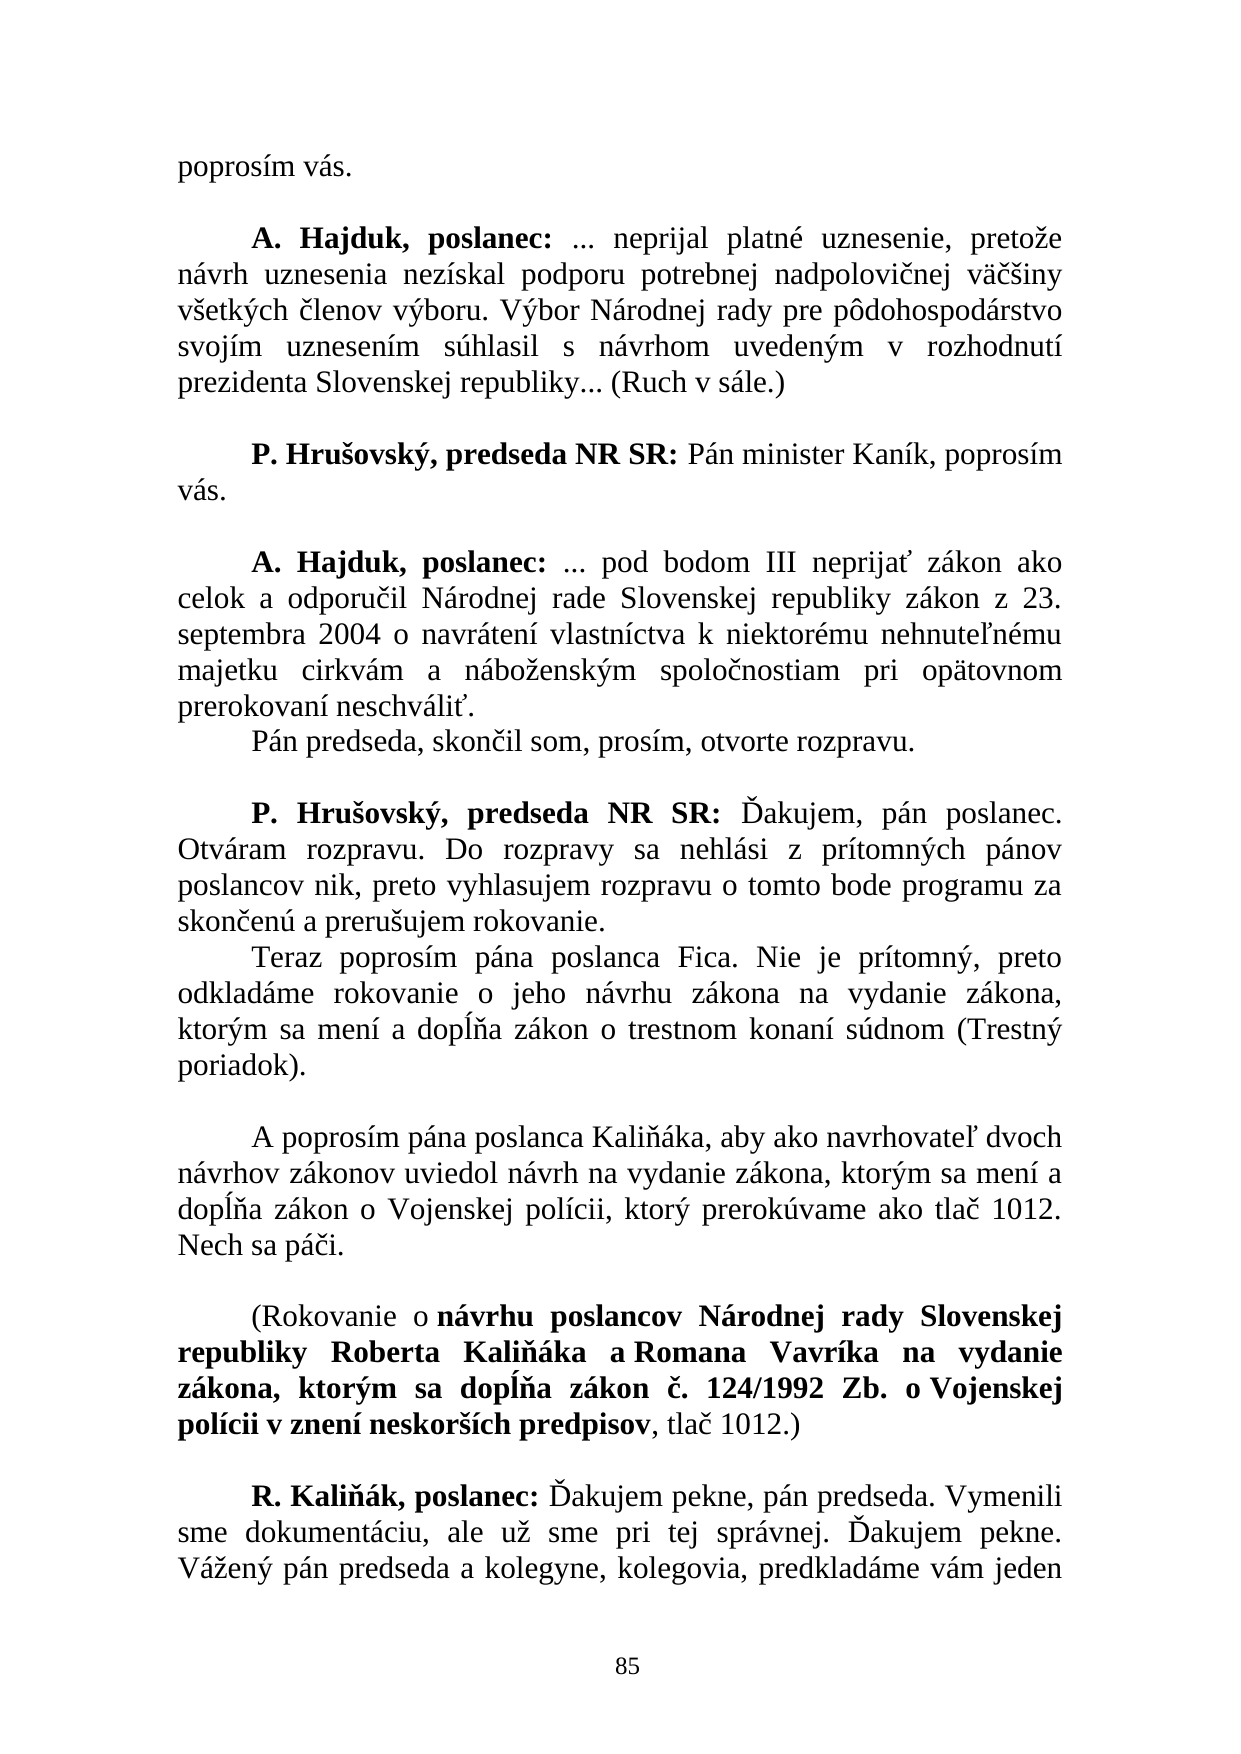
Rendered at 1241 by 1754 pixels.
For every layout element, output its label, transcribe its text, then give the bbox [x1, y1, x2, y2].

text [177, 1477, 1063, 1585]
text A. Hajduk, poslanec: ... neprijal platné uznesenie, pretože návrh uznesenia nezískal podporu potrebnej nadpolovičnej väčšiny všetkých členov výboru. Výbor Národnej rady pre pôdohospodárstvo svojím uznesením súhlasil s návrhom uvedeným v rozhodnutí prezidenta Slovenskej republiky... (Ruch v sále.) [177, 219, 1063, 399]
text Teraz poprosím pána poslanca Fica. Nie je prítomný, preto odkladáme rokovanie o jeho návrhu zákona na vydanie zákona, ktorým sa mení a dopĺňa zákon o trestnom konaní súdnom (Trestný poriadok). [177, 938, 1063, 1082]
text P. Hrušovský, predseda NR SR: Ďakujem, pán poslanec. Otváram rozpravu. Do rozpravy sa nehlási z prítomných pánov poslancov nik, preto vyhlasujem rozpravu o tomto bode programu za skončenú a prerušujem rokovanie. [177, 794, 1063, 938]
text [177, 148, 1063, 184]
text P. Hrušovský, predseda NR SR: Pán minister Kaník, poprosím vás. [177, 435, 1063, 507]
text A. Hajduk, poslanec: ... pod bodom III neprijať zákon ako celok a odporučil Národnej rade Slovenskej republiky zákon z 23. septembra 2004 o navrátení vlastníctva k niektorému nehnuteľnému majetku cirkvám a náboženským spoločnostiam pri opätovnom prerokovaní neschváliť. [177, 543, 1063, 723]
text Pán predseda, skončil som, prosím, otvorte rozpravu. [177, 723, 1063, 759]
text (Rokovanie o návrhu poslancov Národnej rady Slovenskej republiky Roberta Kaliňáka a Romana Vavríka na vydanie zákona, ktorým sa dopĺňa zákon č. 124/1992 Zb. o Vojenskej polícii v znení neskorších predpisov, tlač 1012.) [177, 1298, 1063, 1441]
text A poprosím pána poslanca Kaliňáka, aby ako navrhovateľ dvoch návrhov zákonov uviedol návrh na vydanie zákona, ktorým sa mení a dopĺňa zákon o Vojenskej polícii, ktorý prerokúvame ako tlač 1012. Nech sa páči. [177, 1118, 1063, 1262]
